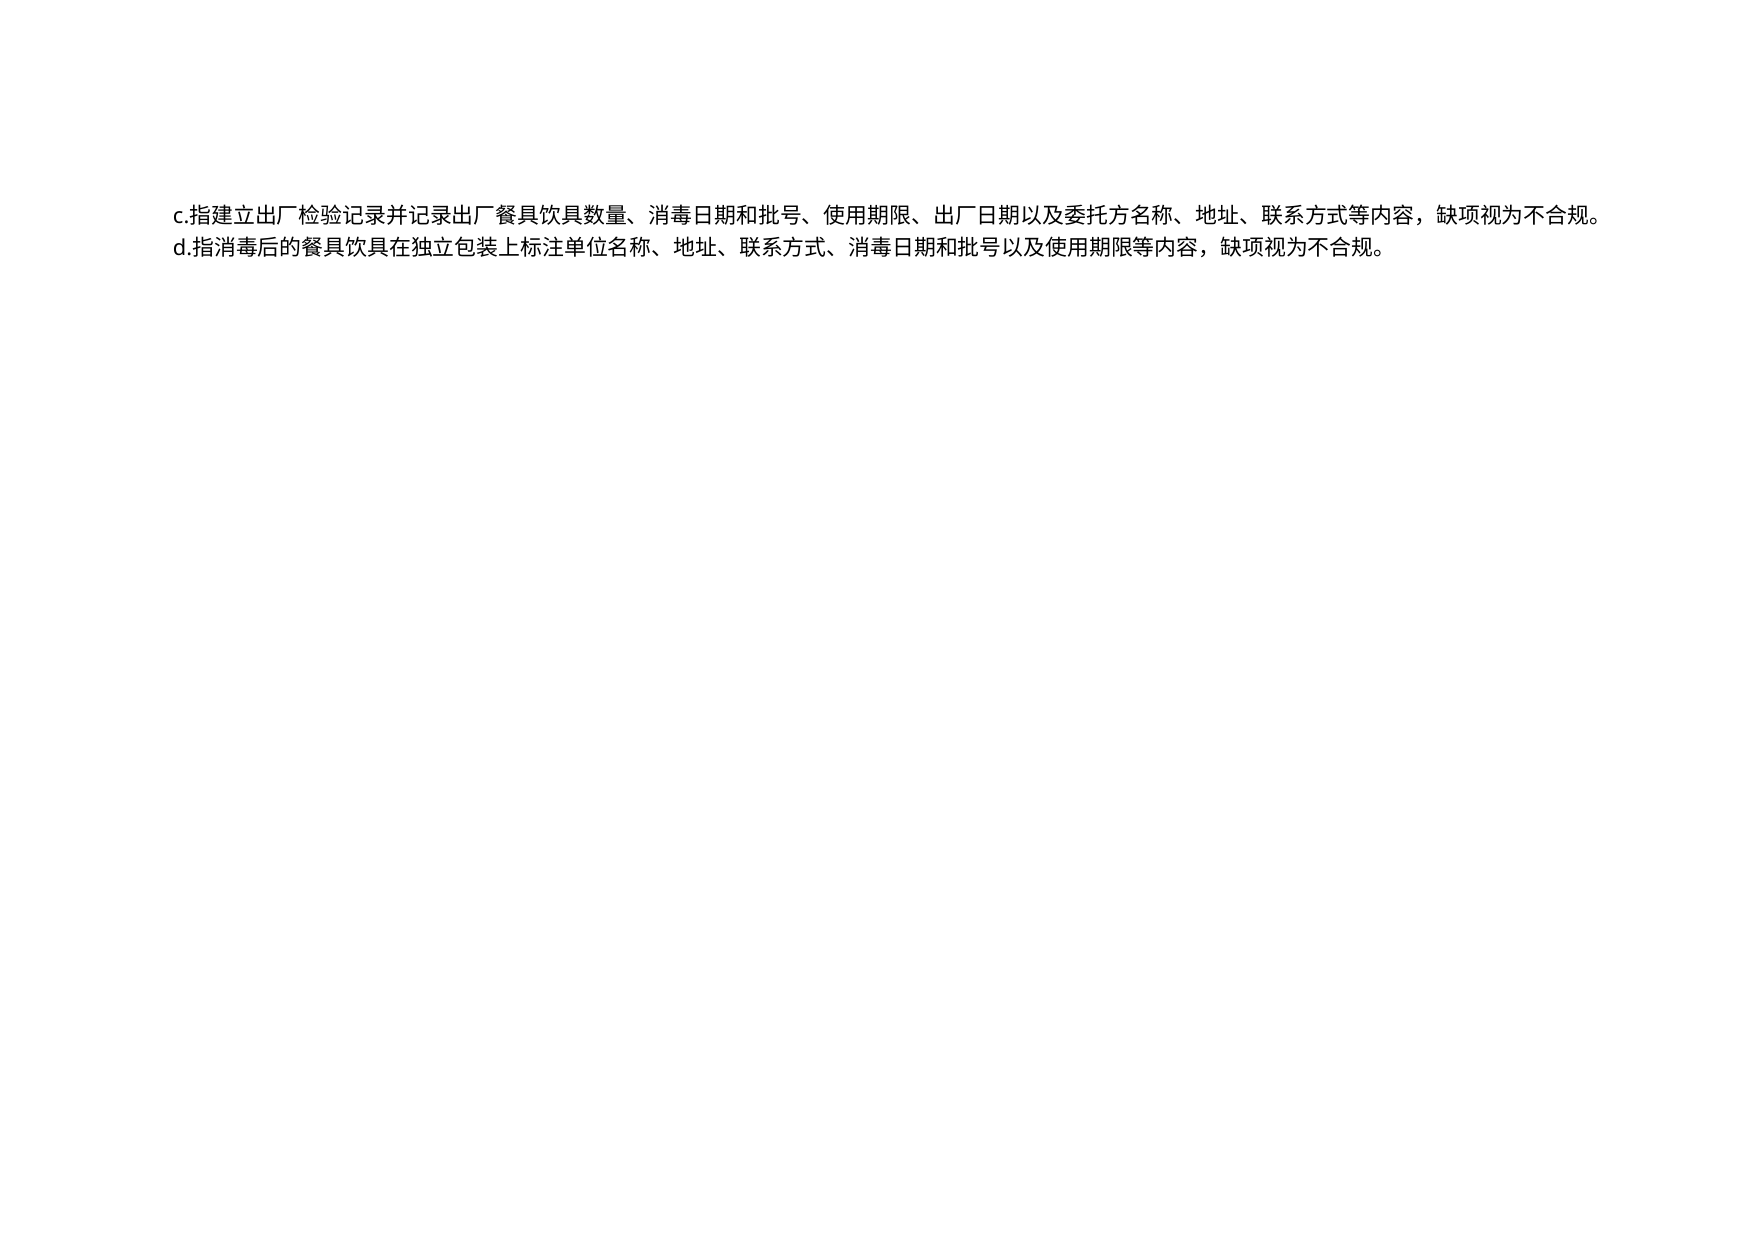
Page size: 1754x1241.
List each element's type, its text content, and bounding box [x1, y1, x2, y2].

text c.指建立出厂检验记录并记录出厂餐具饮具数量、消毒日期和批号、使用期限、出厂日期以及委托方名称、地址、联系方式等内容，缺项视为不合规。 [150, 198, 1617, 230]
text d.指消毒后的餐具饮具在独立包装上标注单位名称、地址、联系方式、消毒日期和批号以及使用期限等内容，缺项视为不合规。 [150, 230, 1671, 263]
